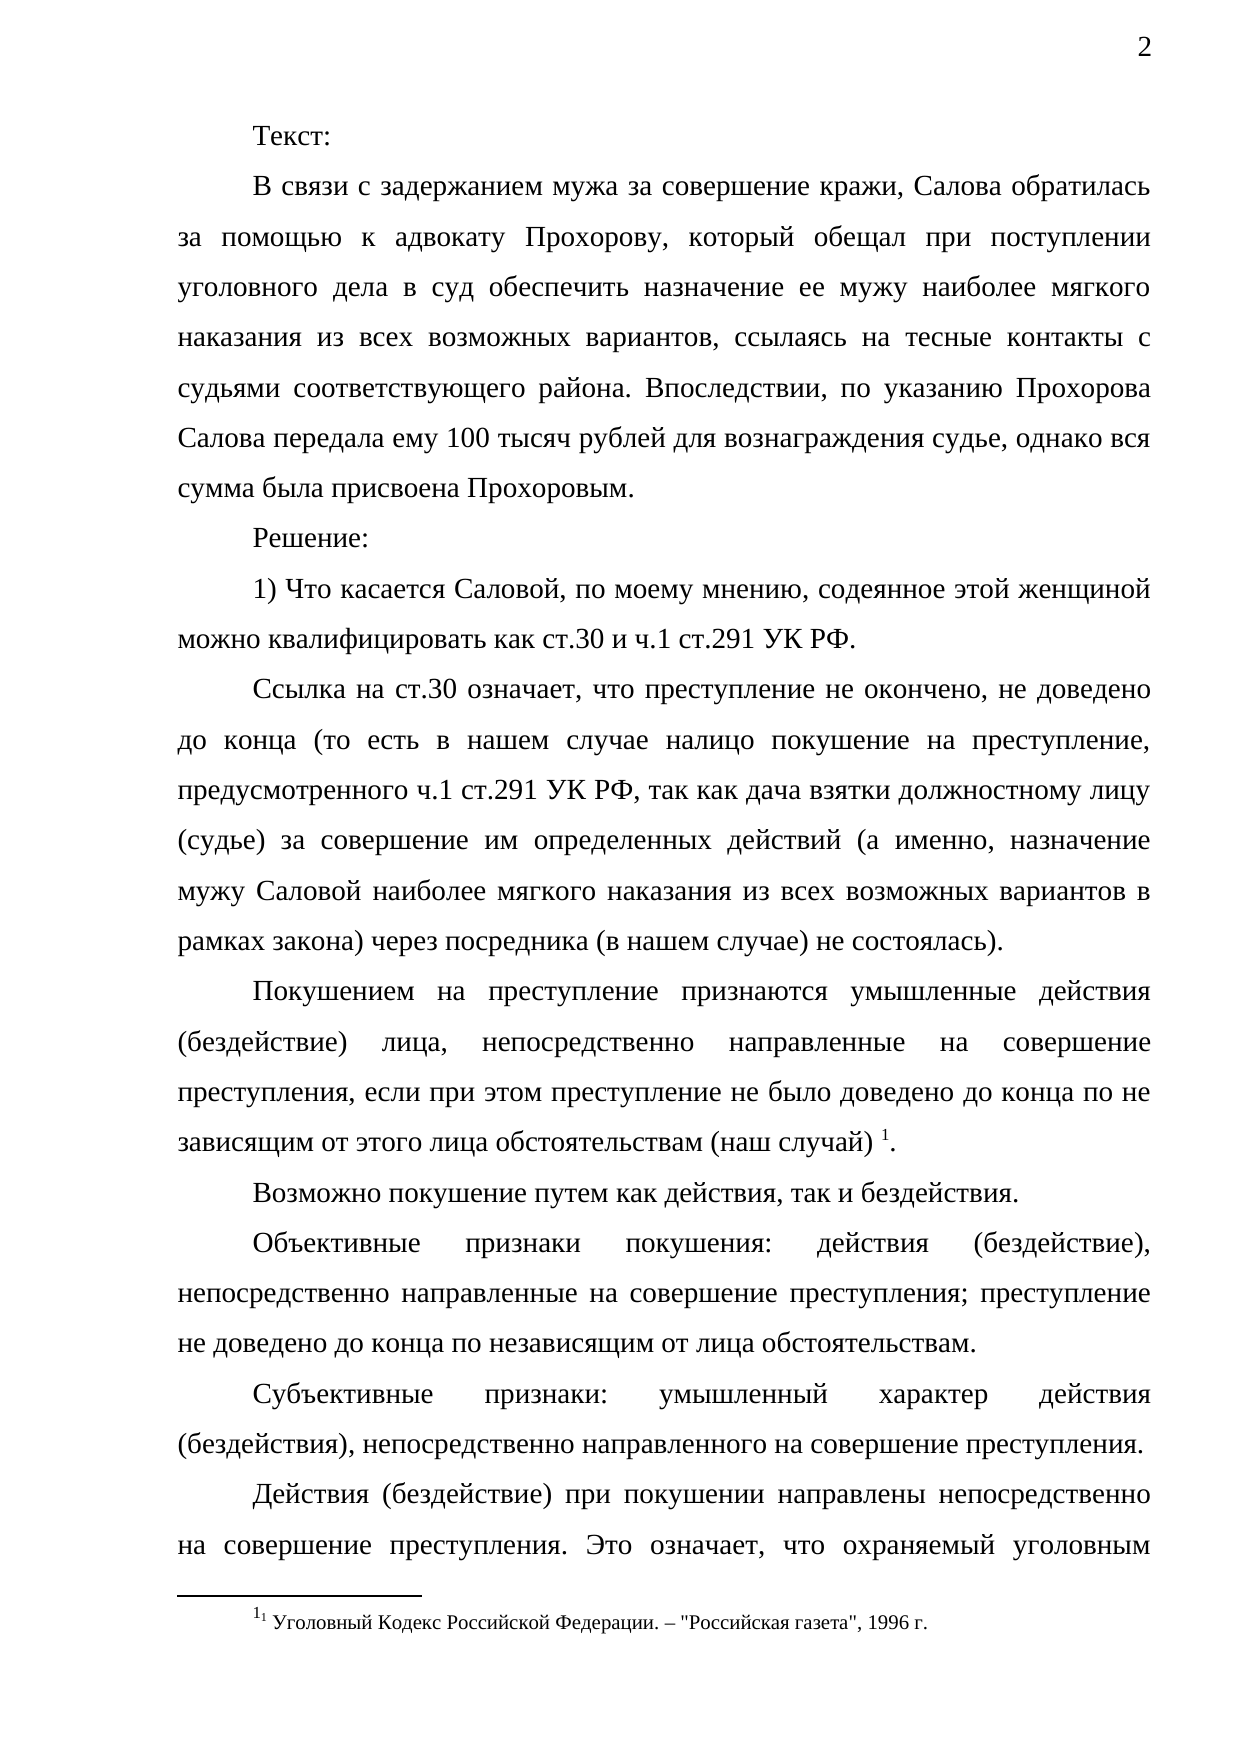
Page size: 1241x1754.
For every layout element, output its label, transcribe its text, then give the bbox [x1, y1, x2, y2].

text В связи с задержанием мужа за совершение кражи, Салова обратилась за помощью к адвокату Прохорову, который обещал при поступлении уголовного дела в суд обеспечить назначение ее мужу наиболее мягкого наказания из всех возможных вариантов, ссылаясь на тесные контакты с судьями соответствующего района. Впоследствии, по указанию Прохорова Салова передала ему 100 тысяч рублей для вознаграждения судье, однако вся сумма была присвоена Прохоровым. [177, 168, 1152, 504]
text Объективные признаки покушения: действия (бездействие), непосредственно направленные на совершение преступления; преступление не доведено до конца по независящим от лица обстоятельствам. [177, 1225, 1152, 1359]
text Решение: [177, 521, 1152, 554]
text 1) Что касается Саловой, по моему мнению, содеянное этой женщиной можно квалифицировать как ст.30 и ч.1 ст.291 УК РФ. [177, 571, 1152, 655]
text Покушением на преступление признаются умышленные действия (бездействие) лица, непосредственно направленные на совершение преступления, если при этом преступление не было доведено до конца по не зависящим от этого лица обстоятельствам (наш случай) 1. [177, 973, 1152, 1158]
text Субъективные признаки: умышленный характер действия (бездействия), непосредственно направленного на совершение преступления. [177, 1376, 1152, 1460]
text Текст: [177, 118, 1152, 152]
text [177, 1477, 1152, 1560]
text Ссылка на ст.30 означает, что преступление не окончено, не доведено до конца (то есть в нашем случае налицо покушение на преступление, предусмотренного ч.1 ст.291 УК РФ, так как дача взятки должностному лицу (судье) за совершение им определенных действий (а именно, назначение мужу Саловой наиболее мягкого наказания из всех возможных вариантов в рамках закона) через посредника (в нашем случае) не состоялась). [177, 672, 1152, 957]
text Возможно покушение путем как действия, так и бездействия. [177, 1175, 1152, 1208]
